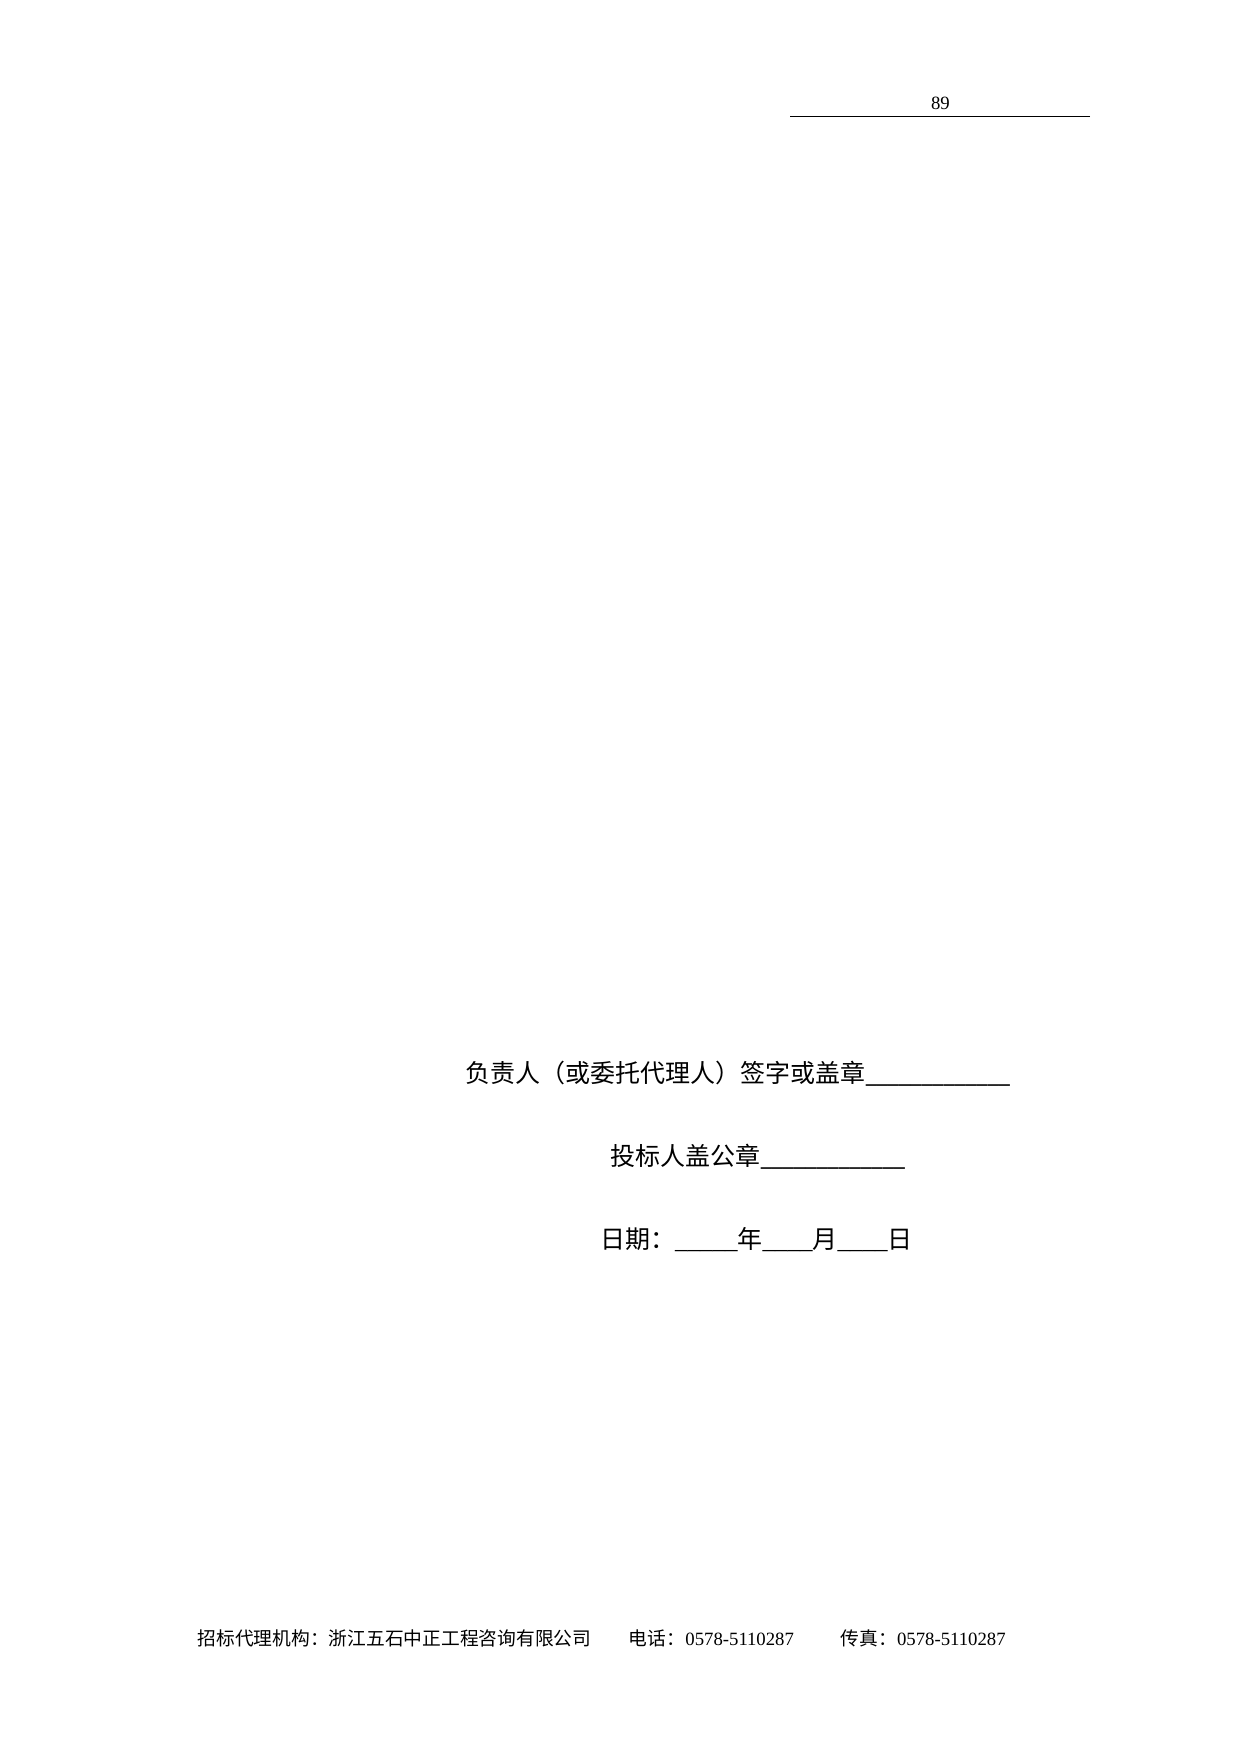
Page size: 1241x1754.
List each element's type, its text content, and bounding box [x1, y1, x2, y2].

text 负责人（或委托代理人）签字或盖章_____________ [216, 1039, 1040, 1104]
text 日期：_____年____月____日 [150, 1205, 1090, 1270]
text 投标人盖公章_____________ [150, 1122, 1040, 1187]
